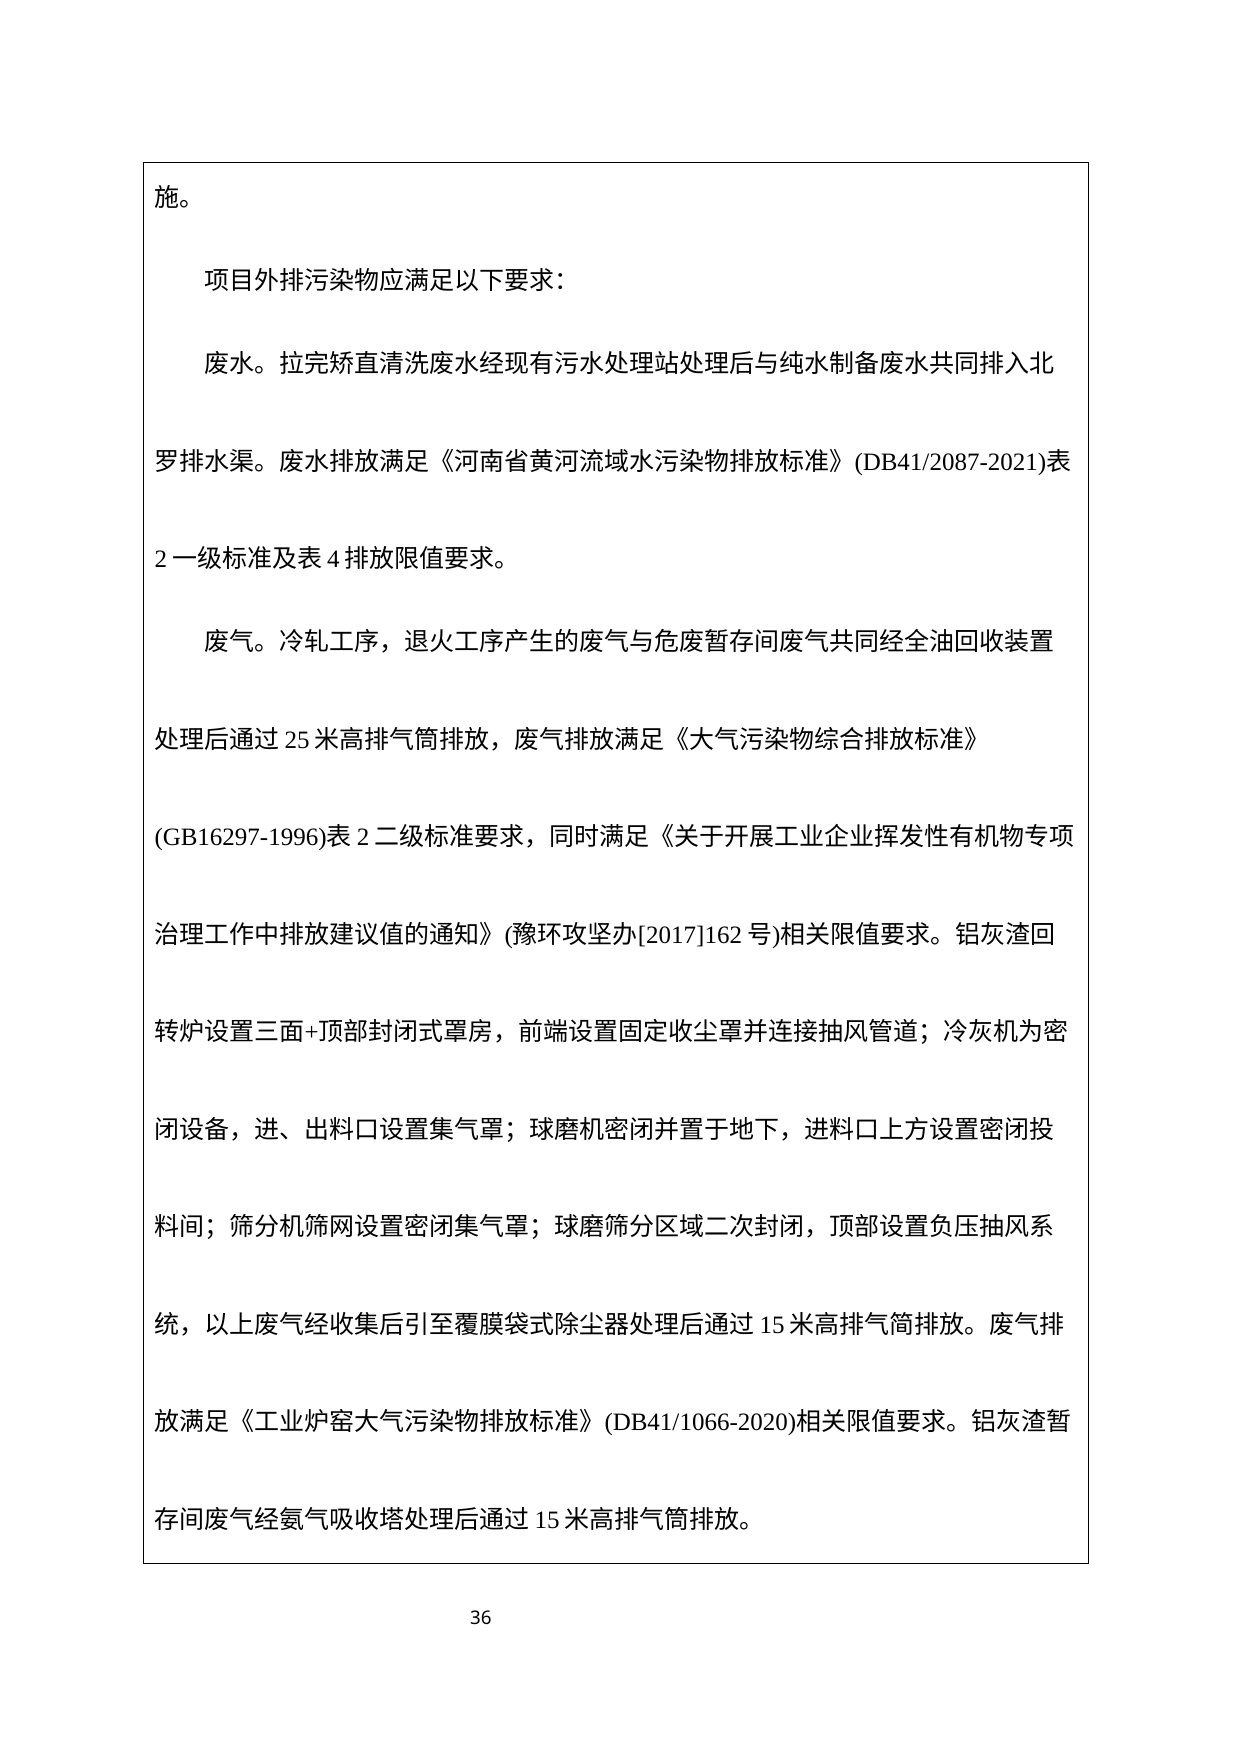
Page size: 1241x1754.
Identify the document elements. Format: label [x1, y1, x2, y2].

table_header [144, 163, 1088, 1563]
